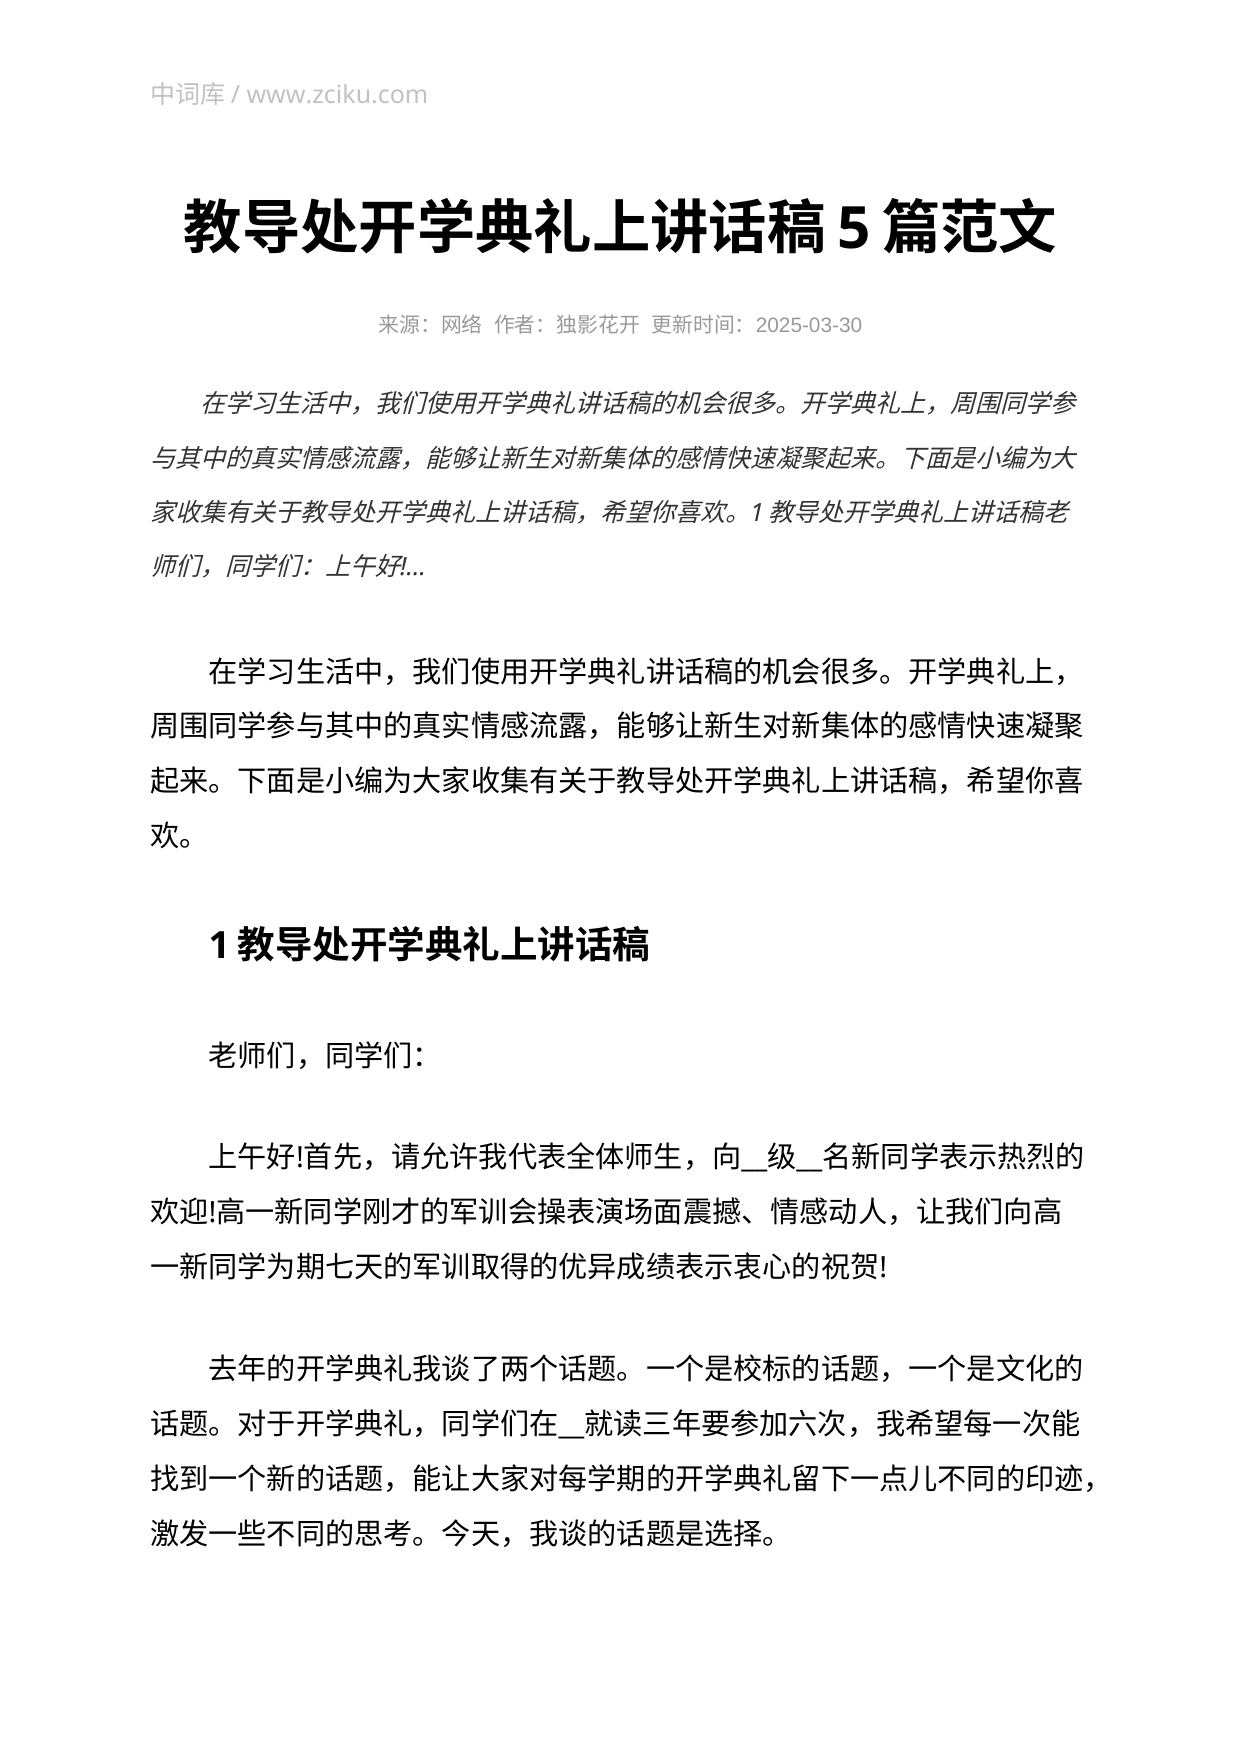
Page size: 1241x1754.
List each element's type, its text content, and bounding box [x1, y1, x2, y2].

text 在学习生活中，我们使用开学典礼讲话稿的机会很多。开学典礼上，周围同学参与其中的真实情感流露，能够让新生对新集体的感情快速凝聚起来。下面是小编为大家收集有关于教导处开学典礼上讲话稿，希望你喜欢。 [150, 648, 1090, 855]
text 上午好!首先，请允许我代表全体师生，向__级__名新同学表示热烈的欢迎!高一新同学刚才的军训会操表演场面震撼、情感动人，让我们向高一新同学为期七天的军训取得的优异成绩表示衷心的祝贺! [150, 1134, 1090, 1286]
text 1教导处开学典礼上讲话稿 [150, 914, 1090, 969]
subtitle 教导处开学典礼上讲话稿5篇范文 [150, 181, 1090, 266]
text 在学习生活中，我们使用开学典礼讲话稿的机会很多。开学典礼上，周围同学参与其中的真实情感流露，能够让新生对新集体的感情快速凝聚起来。下面是小编为大家收集有关于教导处开学典礼上讲话稿，希望你喜欢。1教导处开学典礼上讲话稿老师们，同学们：上午好!... [150, 384, 1090, 583]
text 去年的开学典礼我谈了两个话题。一个是校标的话题，一个是文化的话题。对于开学典礼，同学们在__就读三年要参加六次，我希望每一次能找到一个新的话题，能让大家对每学期的开学典礼留下一点儿不同的印迹，激发一些不同的思考。今天，我谈的话题是选择。 [150, 1346, 1090, 1553]
text 老师们，同学们： [150, 1032, 1090, 1074]
text 来源：网络 作者：独影花开 更新时间：2025-03-30 [150, 313, 1090, 337]
